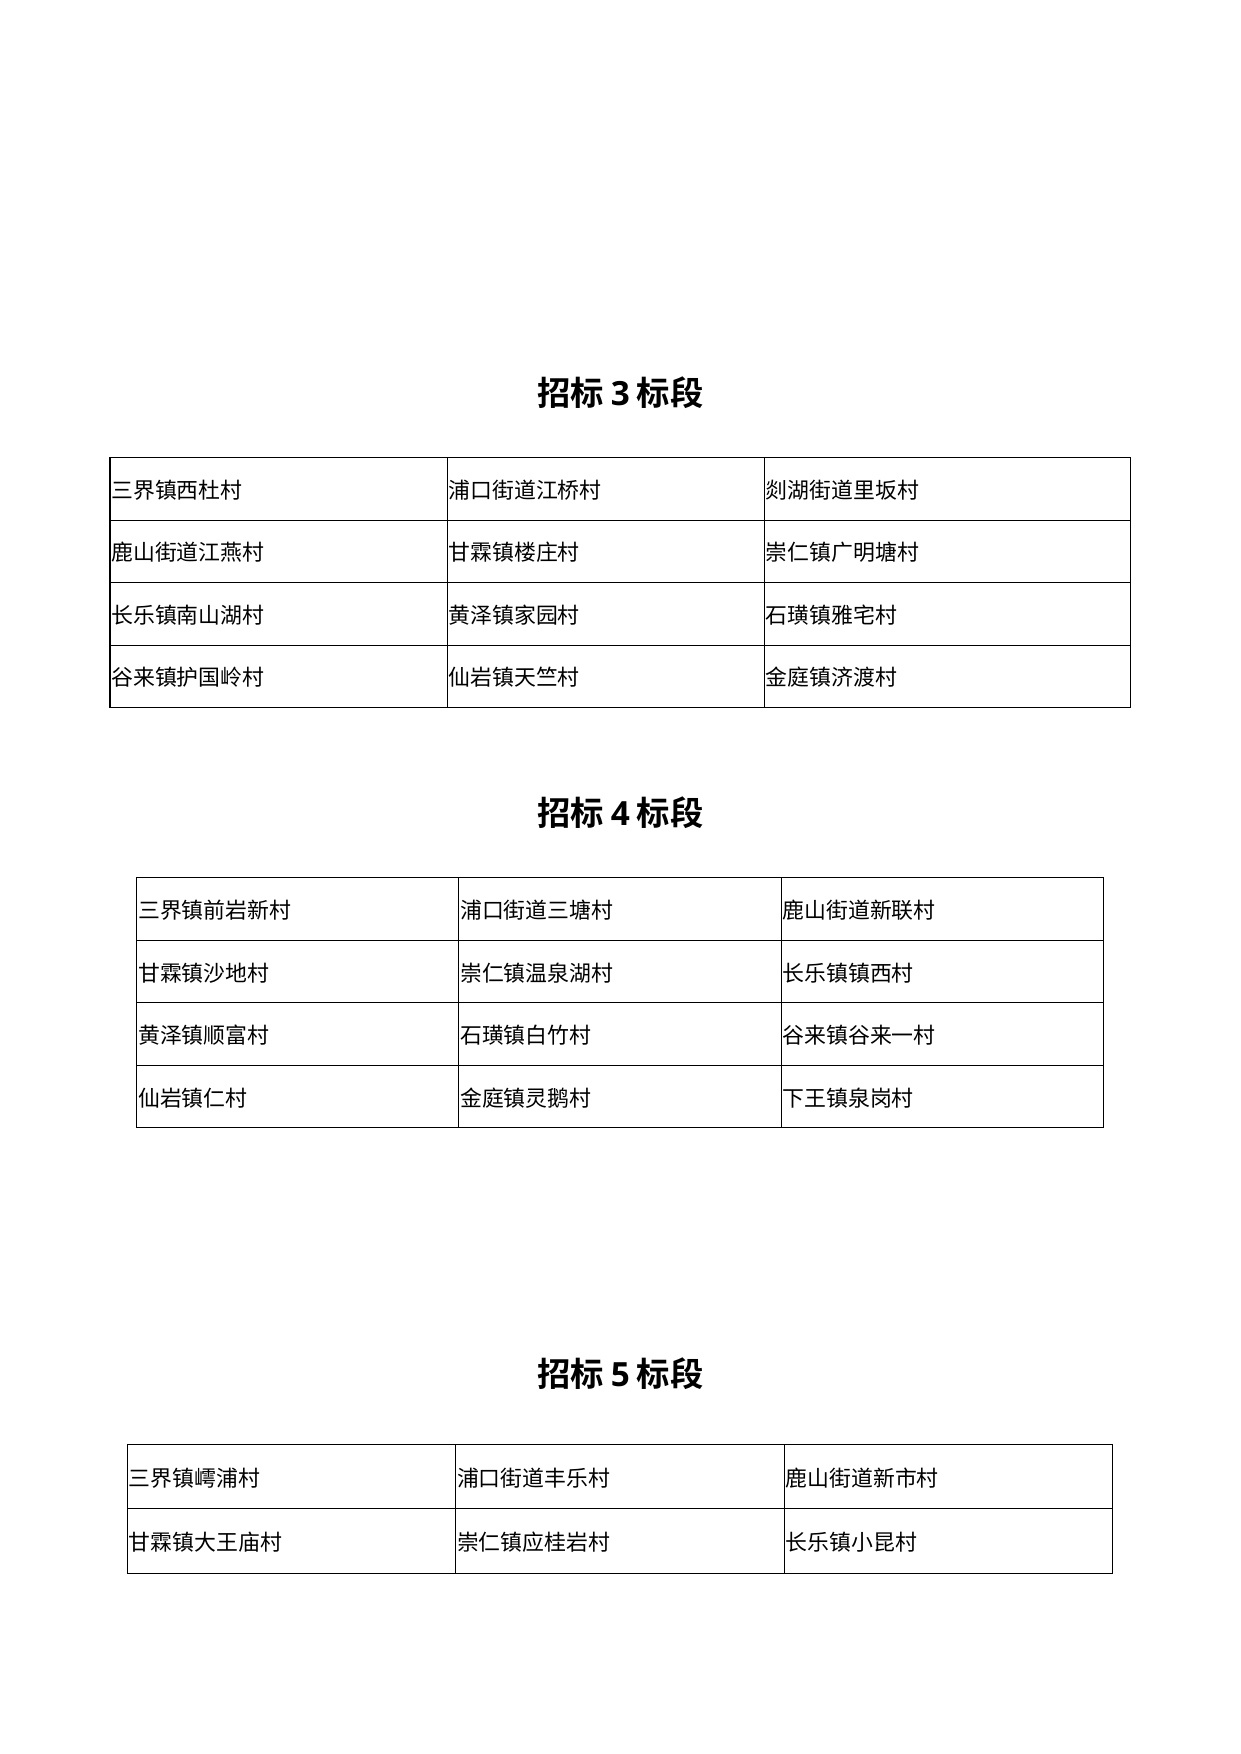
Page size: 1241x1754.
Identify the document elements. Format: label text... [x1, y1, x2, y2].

table_cell 仙岩镇仁村 [137, 1066, 458, 1127]
table_cell 崇仁镇温泉湖村 [459, 941, 781, 1002]
table_cell 崇仁镇应桂岩村 [456, 1509, 784, 1573]
table_header 鹿山街道新市村 [785, 1445, 1112, 1508]
table_header 三界镇嶀浦村 [128, 1445, 455, 1508]
table_cell 谷来镇谷来一村 [782, 1003, 1103, 1065]
table_cell 下王镇泉岗村 [782, 1066, 1103, 1127]
table_cell 甘霖镇大王庙村 [128, 1509, 455, 1573]
table_cell 谷来镇护国岭村 [111, 646, 447, 707]
text 招标5标段 [187, 1339, 1053, 1404]
table_header 浦口街道江桥村 [448, 458, 764, 519]
table_cell 金庭镇灵鹅村 [459, 1066, 781, 1127]
table_cell 长乐镇小昆村 [785, 1509, 1112, 1573]
table_header 三界镇前岩新村 [137, 878, 458, 940]
table_cell 长乐镇南山湖村 [111, 583, 447, 644]
table_header 浦口街道丰乐村 [456, 1445, 784, 1508]
table_header 浦口街道三塘村 [459, 878, 781, 940]
table_header 三界镇西杜村 [111, 458, 447, 519]
text 招标3标段 [187, 359, 1053, 424]
table_cell 石璜镇白竹村 [459, 1003, 781, 1065]
table_header 剡湖街道里坂村 [765, 458, 1130, 519]
table_cell 鹿山街道江燕村 [111, 521, 447, 582]
table_cell 仙岩镇天竺村 [448, 646, 764, 707]
table_cell 崇仁镇广明塘村 [765, 521, 1130, 582]
table_cell 黄泽镇家园村 [448, 583, 764, 644]
table_cell 甘霖镇楼庄村 [448, 521, 764, 582]
table_cell 长乐镇镇西村 [782, 941, 1103, 1002]
table_cell 石璜镇雅宅村 [765, 583, 1130, 644]
text 招标4标段 [187, 779, 1053, 844]
table_header 鹿山街道新联村 [782, 878, 1103, 940]
table_cell 金庭镇济渡村 [765, 646, 1130, 707]
table_cell 甘霖镇沙地村 [137, 941, 458, 1002]
table_cell 黄泽镇顺富村 [137, 1003, 458, 1065]
